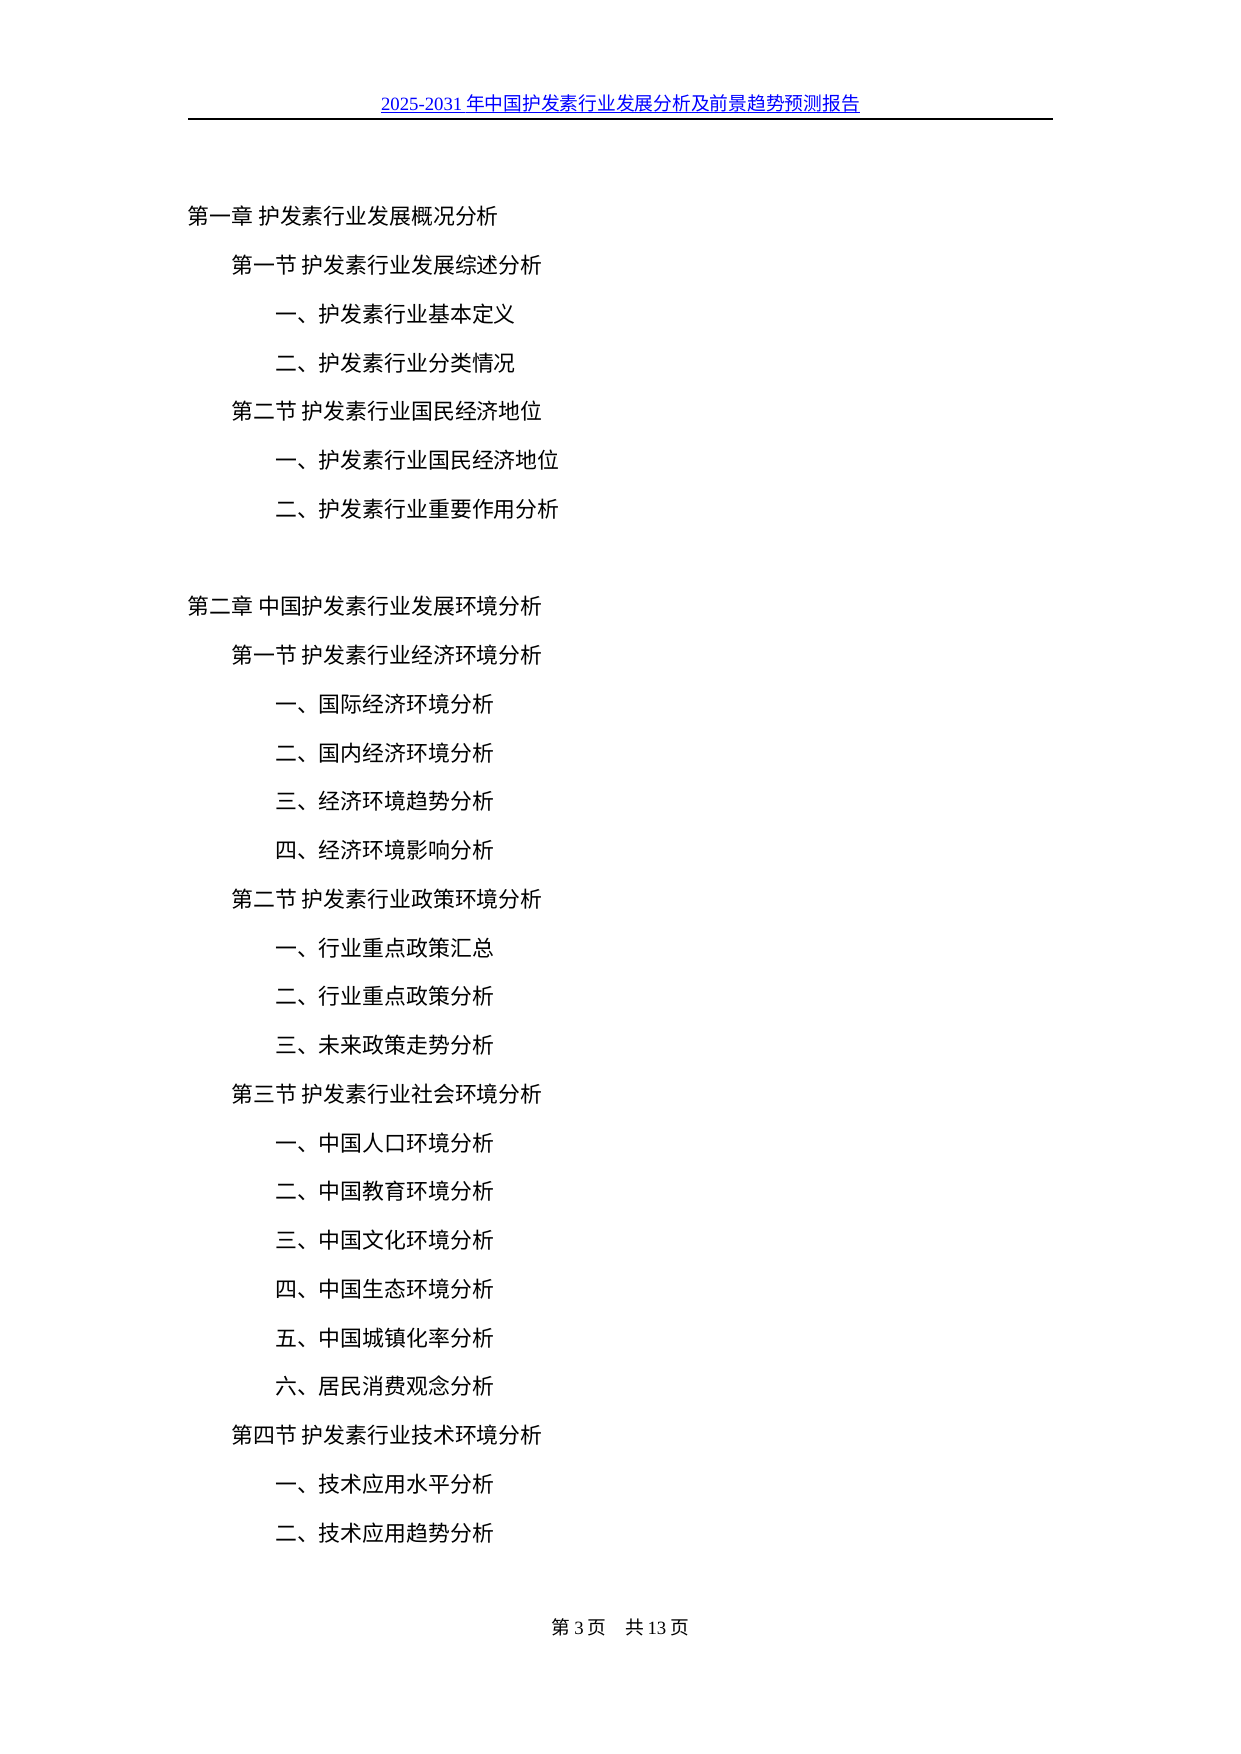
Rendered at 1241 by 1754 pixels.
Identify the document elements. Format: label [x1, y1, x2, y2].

text [187, 150, 1053, 1548]
